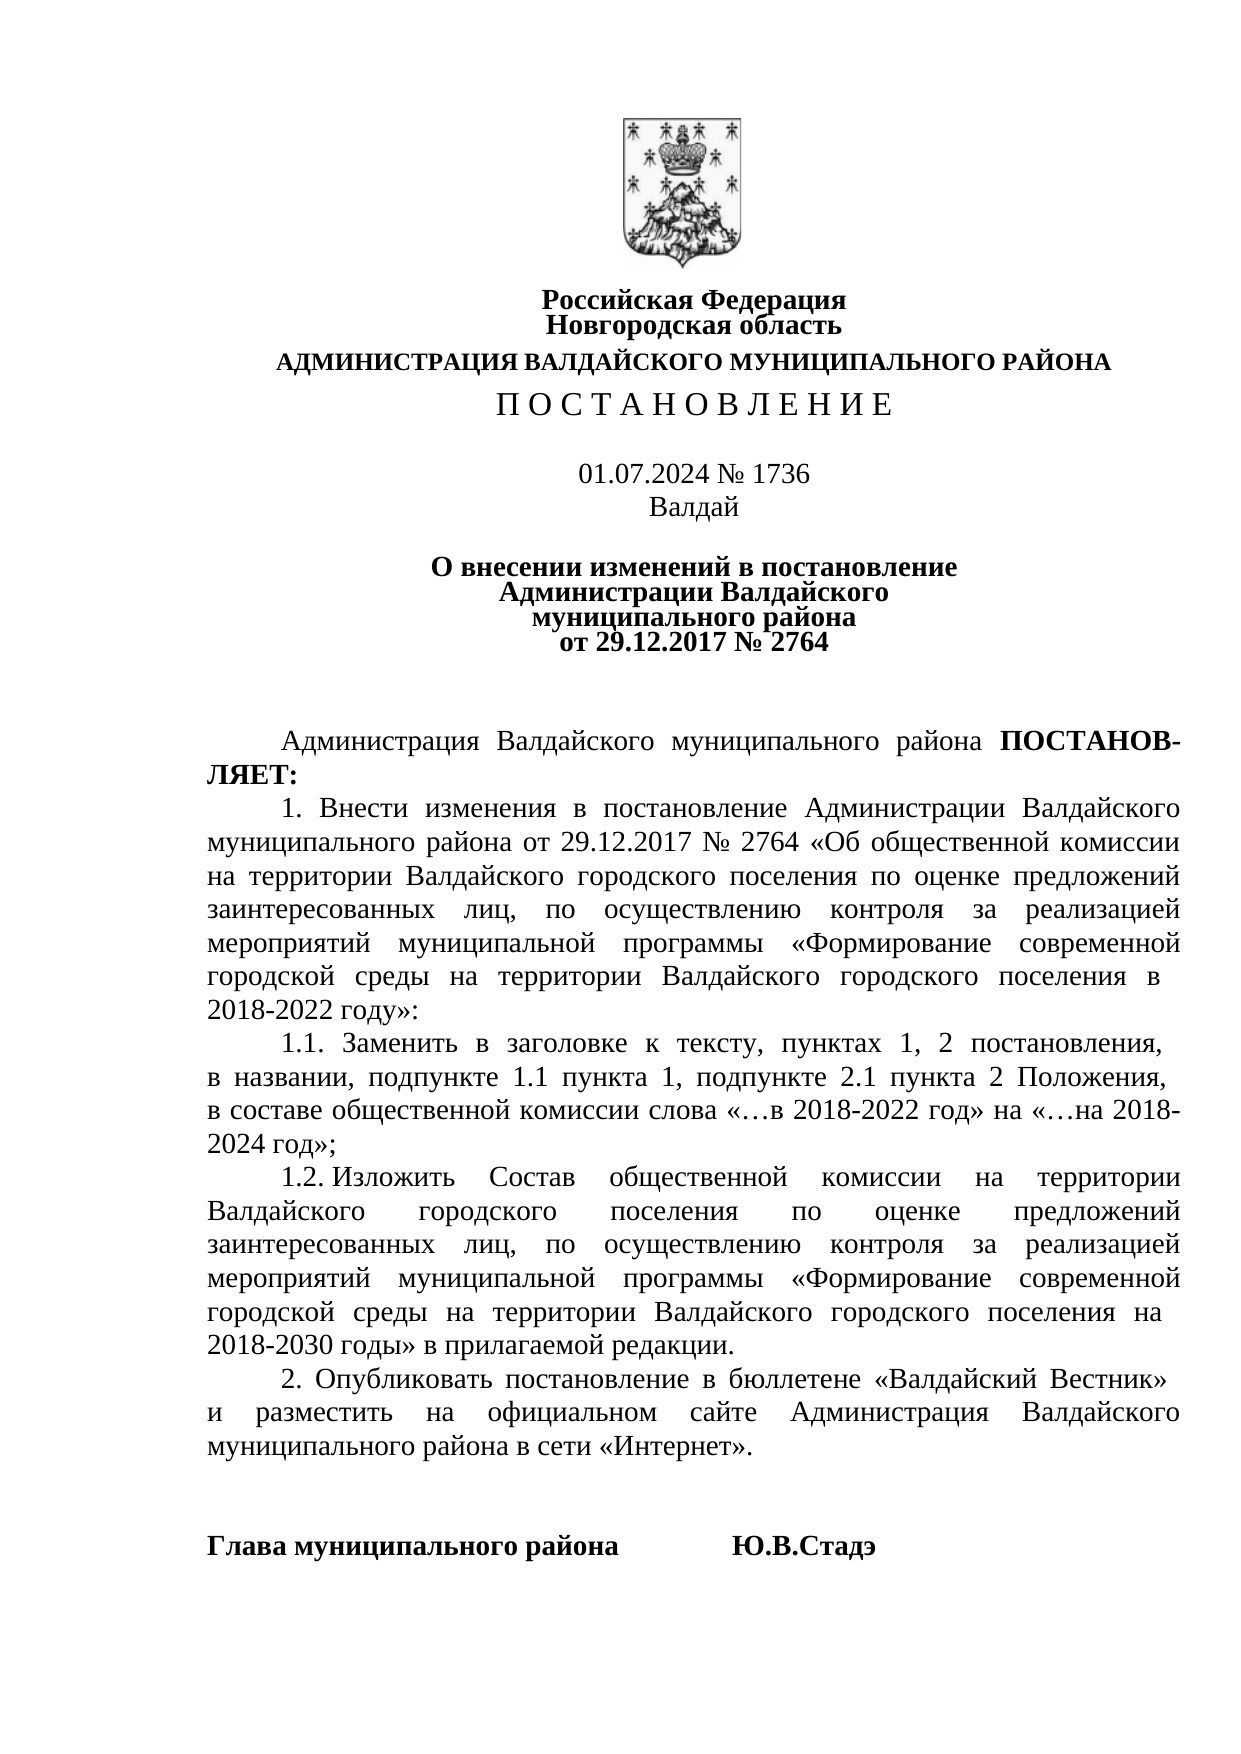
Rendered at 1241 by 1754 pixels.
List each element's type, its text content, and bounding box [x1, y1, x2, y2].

text Администрация Валдайского муниципального района ПОСТАНОВ-ЛЯЕТ: [207, 723, 1181, 791]
text от 29.12.2017 № 2764 [207, 631, 1181, 656]
text муниципального района [207, 606, 1181, 631]
subtitle Новгородская область [207, 314, 1181, 339]
text Глава муниципального района Ю.В.Стадэ [207, 1528, 1181, 1562]
text Администрации Валдайского [207, 581, 1181, 606]
text 2. Опубликовать постановление в бюллетене «Валдайский Вестник» и разместить на официальном сайте Администрация Валдайского муниципального района в сети «Интернет». [207, 1361, 1181, 1461]
text Российская Федерация [207, 118, 1181, 314]
subtitle АДМИНИСТРАЦИЯ ВАЛДАЙСКОГО МУНИЦИПАЛЬНОГО РАЙОНА [207, 347, 1181, 376]
text О внесении изменений в постановление [207, 556, 1181, 581]
text 1.1. Заменить в заголовке к тексту, пунктах 1, 2 постановления, в названии, подпункте 1.1 пункта 1, подпункте 2.1 пункта 2 Положения, в составе общественной комиссии слова «…в 2018-2022 год» на «…на 2018-2024 год»; [207, 1025, 1181, 1159]
text 1. Внести изменения в постановление Администрации Валдайского муниципального района от 29.12.2017 № 2764 «Об общественной комиссии на территории Валдайского городского поселения по оценке предложений заинтересованных лиц, по осуществлению контроля за реализацией мероприятий муниципальной программы «Формирование современной городской среды на территории Валдайского городского поселения в 2018-2022 году»: [207, 791, 1181, 1025]
subtitle П О С Т А Н О В Л Е Н И Е [207, 384, 1181, 423]
text 1.2. Изложить Состав общественной комиссии на территории Валдайского городского поселения по оценке предложений заинтересованных лиц, по осуществлению контроля за реализацией мероприятий муниципальной программы «Формирование современной городской среды на территории Валдайского городского поселения на 2018-2030 годы» в прилагаемой редакции. [207, 1159, 1181, 1361]
text 01.07.2024 № 1736 [207, 456, 1181, 489]
text Валдай [207, 489, 1181, 523]
